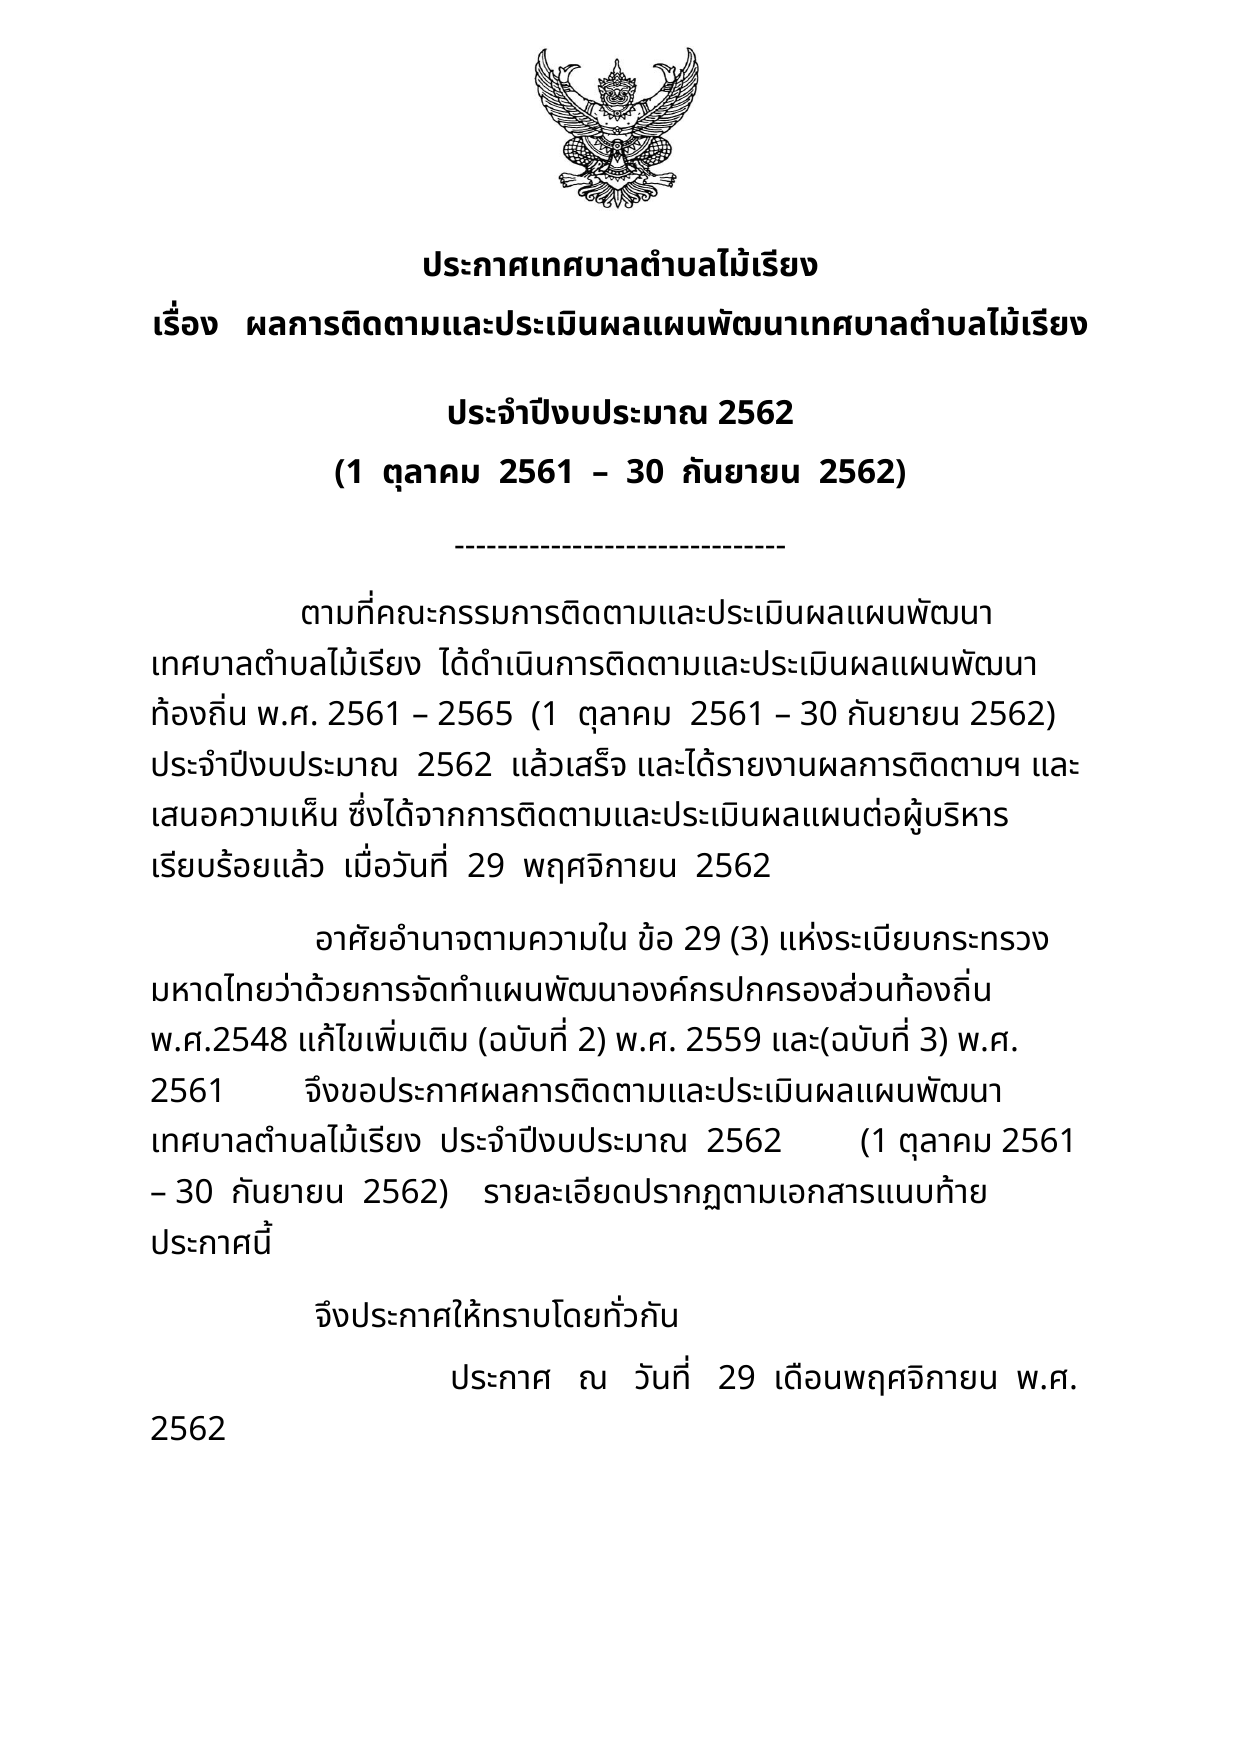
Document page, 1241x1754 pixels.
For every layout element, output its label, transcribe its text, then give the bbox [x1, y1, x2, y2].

subtitle ประกาศเทศบาลตำบลไม้เรียง [150, 241, 1090, 291]
text จึงประกาศให้ทราบโดยทั่วกัน [150, 1292, 1090, 1342]
subtitle ประจำปีงบประมาณ 2562 [150, 388, 1090, 439]
picture [524, 42, 704, 215]
text ------------------------------- [150, 521, 1090, 566]
subtitle (1 ตุลาคม 2561 – 30 กันยายน 2562) [150, 448, 1090, 498]
text ตามที่คณะกรรมการติดตามและประเมินผลแผนพัฒนาเทศบาลตำบลไม้เรียง ได้ดำเนินการติดตามและประเมินผลแผนพัฒนาท้องถิ่น พ.ศ. 2561 – 2565 (1 ตุลาคม 2561 – 30 กันยายน 2562) ประจำปีงบประมาณ 2562 แล้วเสร็จ และได้รายงานผลการติดตามฯ และเสนอความเห็น ซึ่งได้จากการติดตามและประเมินผลแผนต่อผู้บริหาร เรียบร้อยแล้ว เมื่อวันที่ 29 พฤศจิกายน 2562 [150, 589, 1090, 892]
subtitle เรื่อง ผลการติดตามและประเมินผลแผนพัฒนาเทศบาลตำบลไม้เรียง [150, 300, 1090, 350]
text อาศัยอำนาจตามความใน ข้อ 29 (3) แห่งระเบียบกระทรวงมหาดไทยว่าด้วยการจัดทำแผนพัฒนาองค์กรปกครองส่วนท้องถิ่น พ.ศ.2548 แก้ไขเพิ่มเติม (ฉบับที่ 2) พ.ศ. 2559 และ(ฉบับที่ 3) พ.ศ. 2561 จึงขอประกาศผลการติดตามและประเมินผลแผนพัฒนาเทศบาลตำบลไม้เรียง ประจำปีงบประมาณ 2562 (1 ตุลาคม 2561 – 30 กันยายน 2562) รายละเอียดปรากฏตามเอกสารแนบท้ายประกาศนี้ [150, 915, 1090, 1269]
subtitle ประกาศ ณ วันที่ 29 เดือนพฤศจิกายน พ.ศ. 2562 [150, 1354, 1090, 1450]
